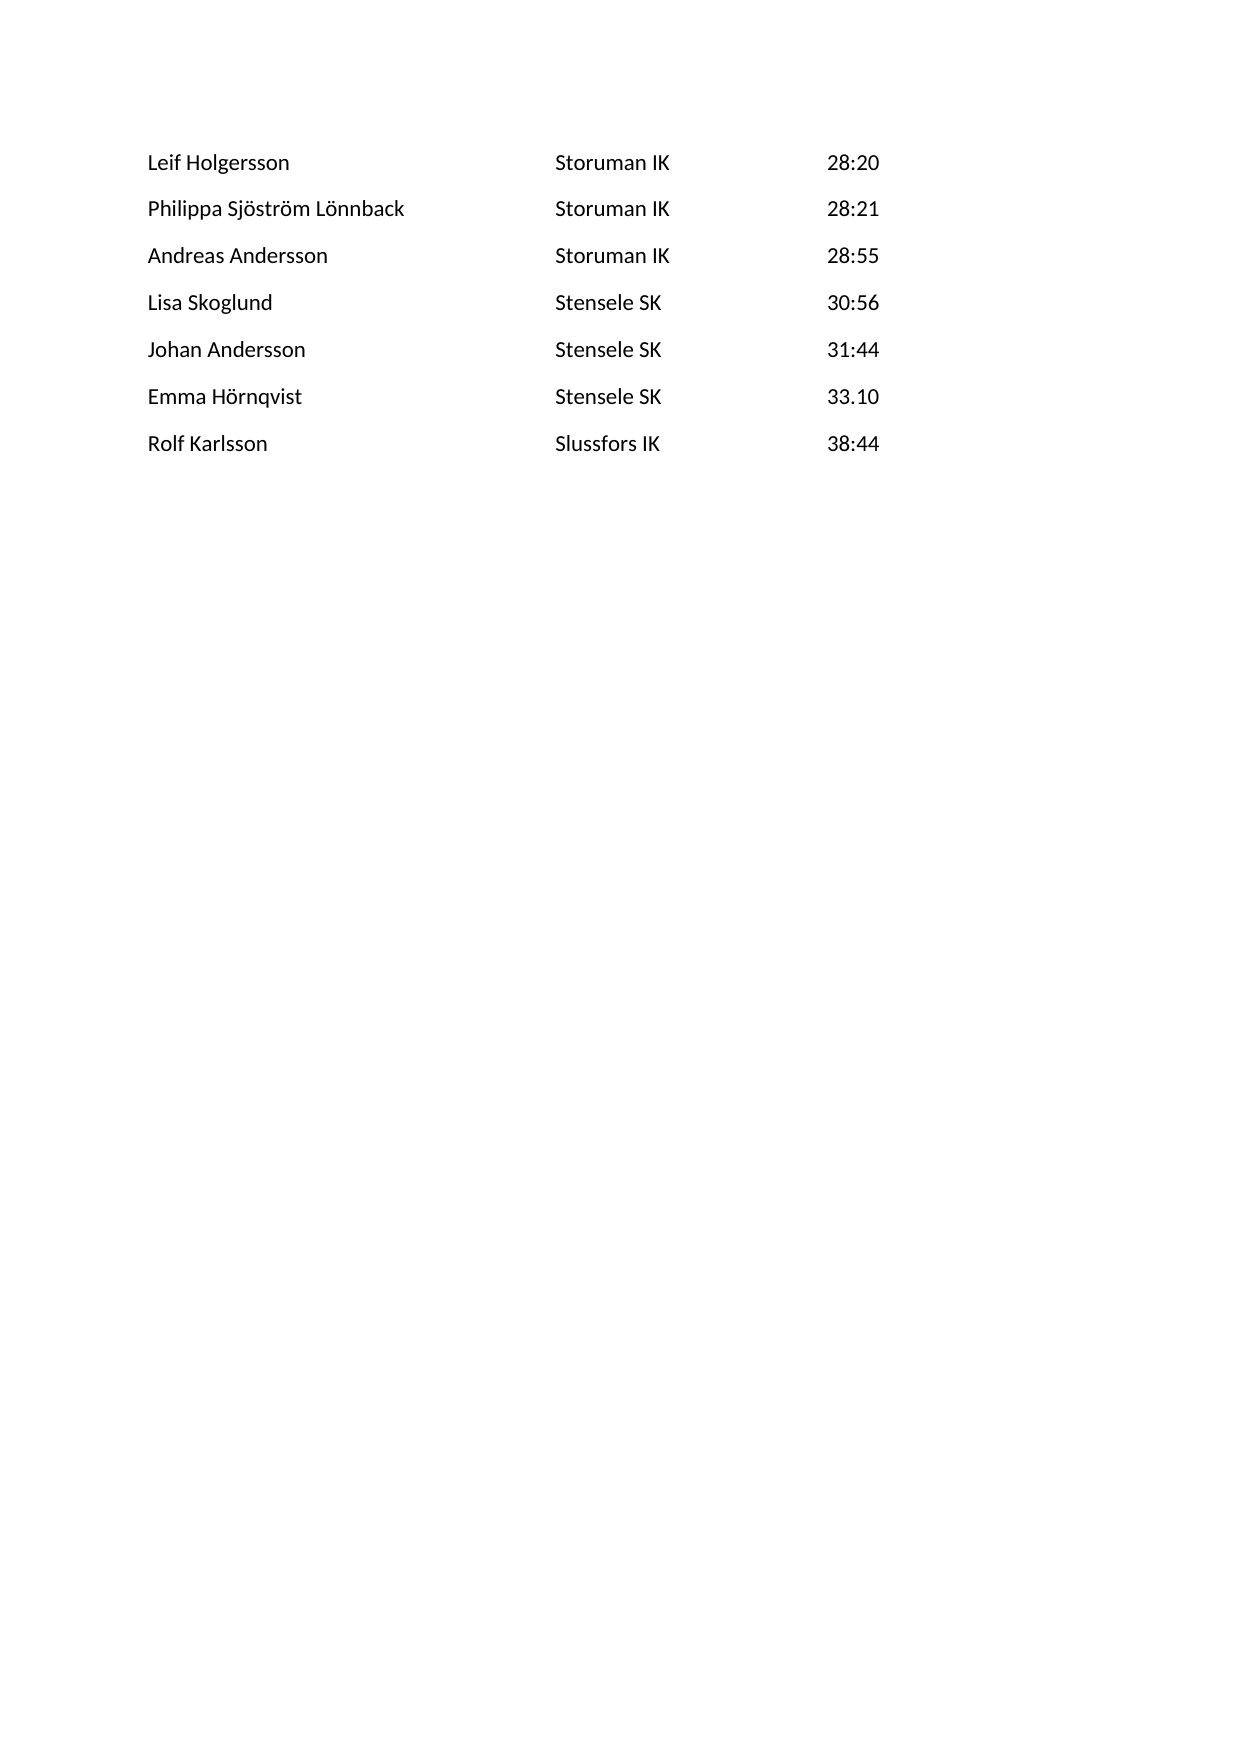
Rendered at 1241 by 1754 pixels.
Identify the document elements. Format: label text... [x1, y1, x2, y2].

text Johan Andersson Stensele SK 31:44 [148, 335, 1093, 363]
text Emma Hörnqvist Stensele SK 33.10 [148, 382, 1093, 410]
text Leif Holgersson Storuman IK 28:20 [148, 148, 1093, 176]
text Philippa Sjöström Lönnback Storuman IK 28:21 [148, 194, 1093, 222]
text Rolf Karlsson Slussfors IK 38:44 [148, 429, 1093, 457]
text Lisa Skoglund Stensele SK 30:56 [148, 288, 1093, 316]
text Andreas Andersson Storuman IK 28:55 [148, 241, 1093, 269]
